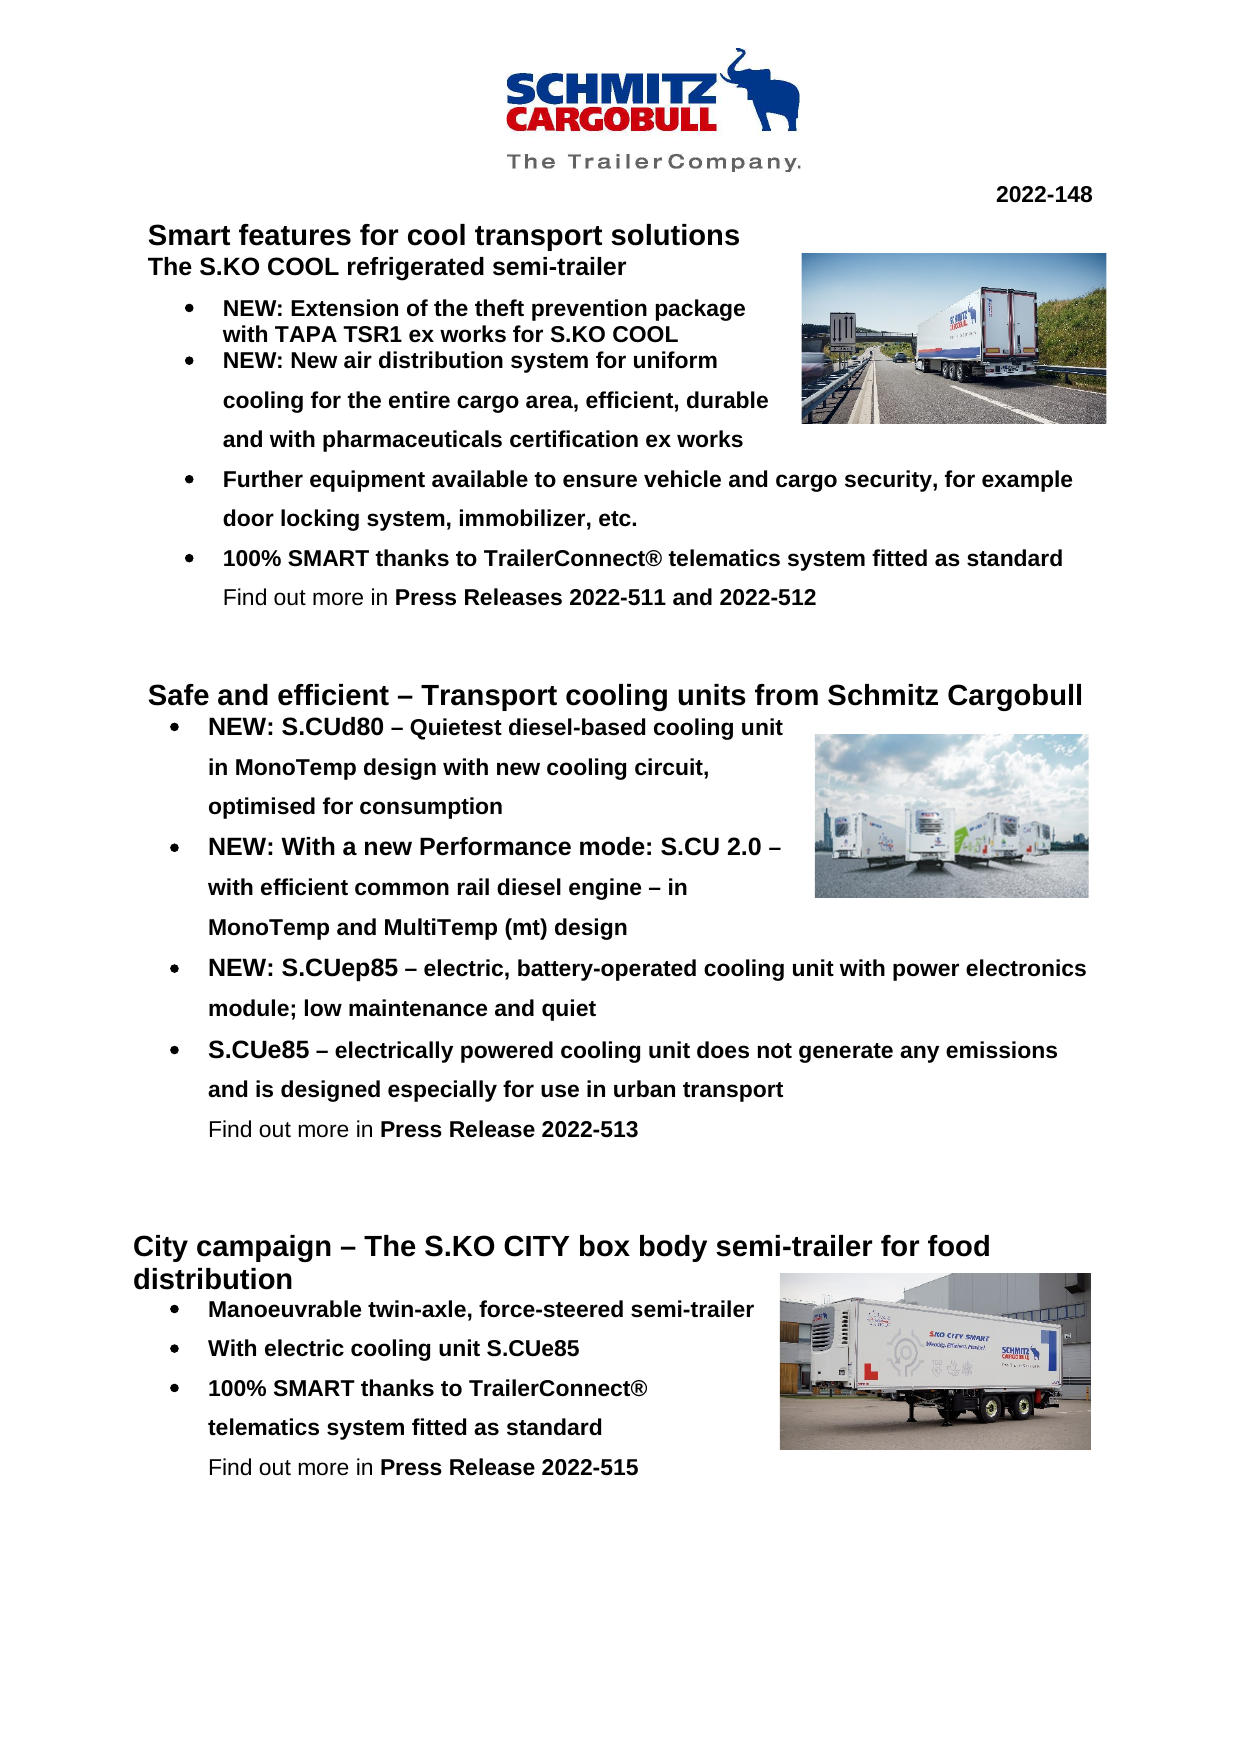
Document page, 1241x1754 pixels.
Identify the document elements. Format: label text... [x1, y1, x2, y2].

text Safe and efficient – Transport cooling units from Schmitz Cargobull [148, 678, 1104, 712]
picture [506, 48, 801, 172]
text 2022-148 [148, 181, 1093, 207]
list Further equipment available to ensure vehicle and cargo security, for example door locking system, immobilizer, etc. [185, 466, 1093, 532]
list 100% SMART thanks to TrailerConnect® telematics system fitted as standard Find out more in Press Releases 2022-511 and 2022-512 [185, 545, 1093, 611]
picture [813, 734, 1088, 897]
list NEW: Extension of the theft prevention package with TAPA TSR1 ex works for S.KO COOL [185, 294, 800, 347]
picture [778, 1273, 1091, 1449]
text Smart features for cool transport solutions [148, 218, 1104, 251]
text The S.KO COOL refrigerated semi-trailer [148, 251, 1093, 280]
picture [800, 253, 1106, 423]
list NEW: New air distribution system for uniform cooling for the entire cargo area, efficient, durable and with pharmaceuticals certification ex works [185, 347, 1093, 453]
